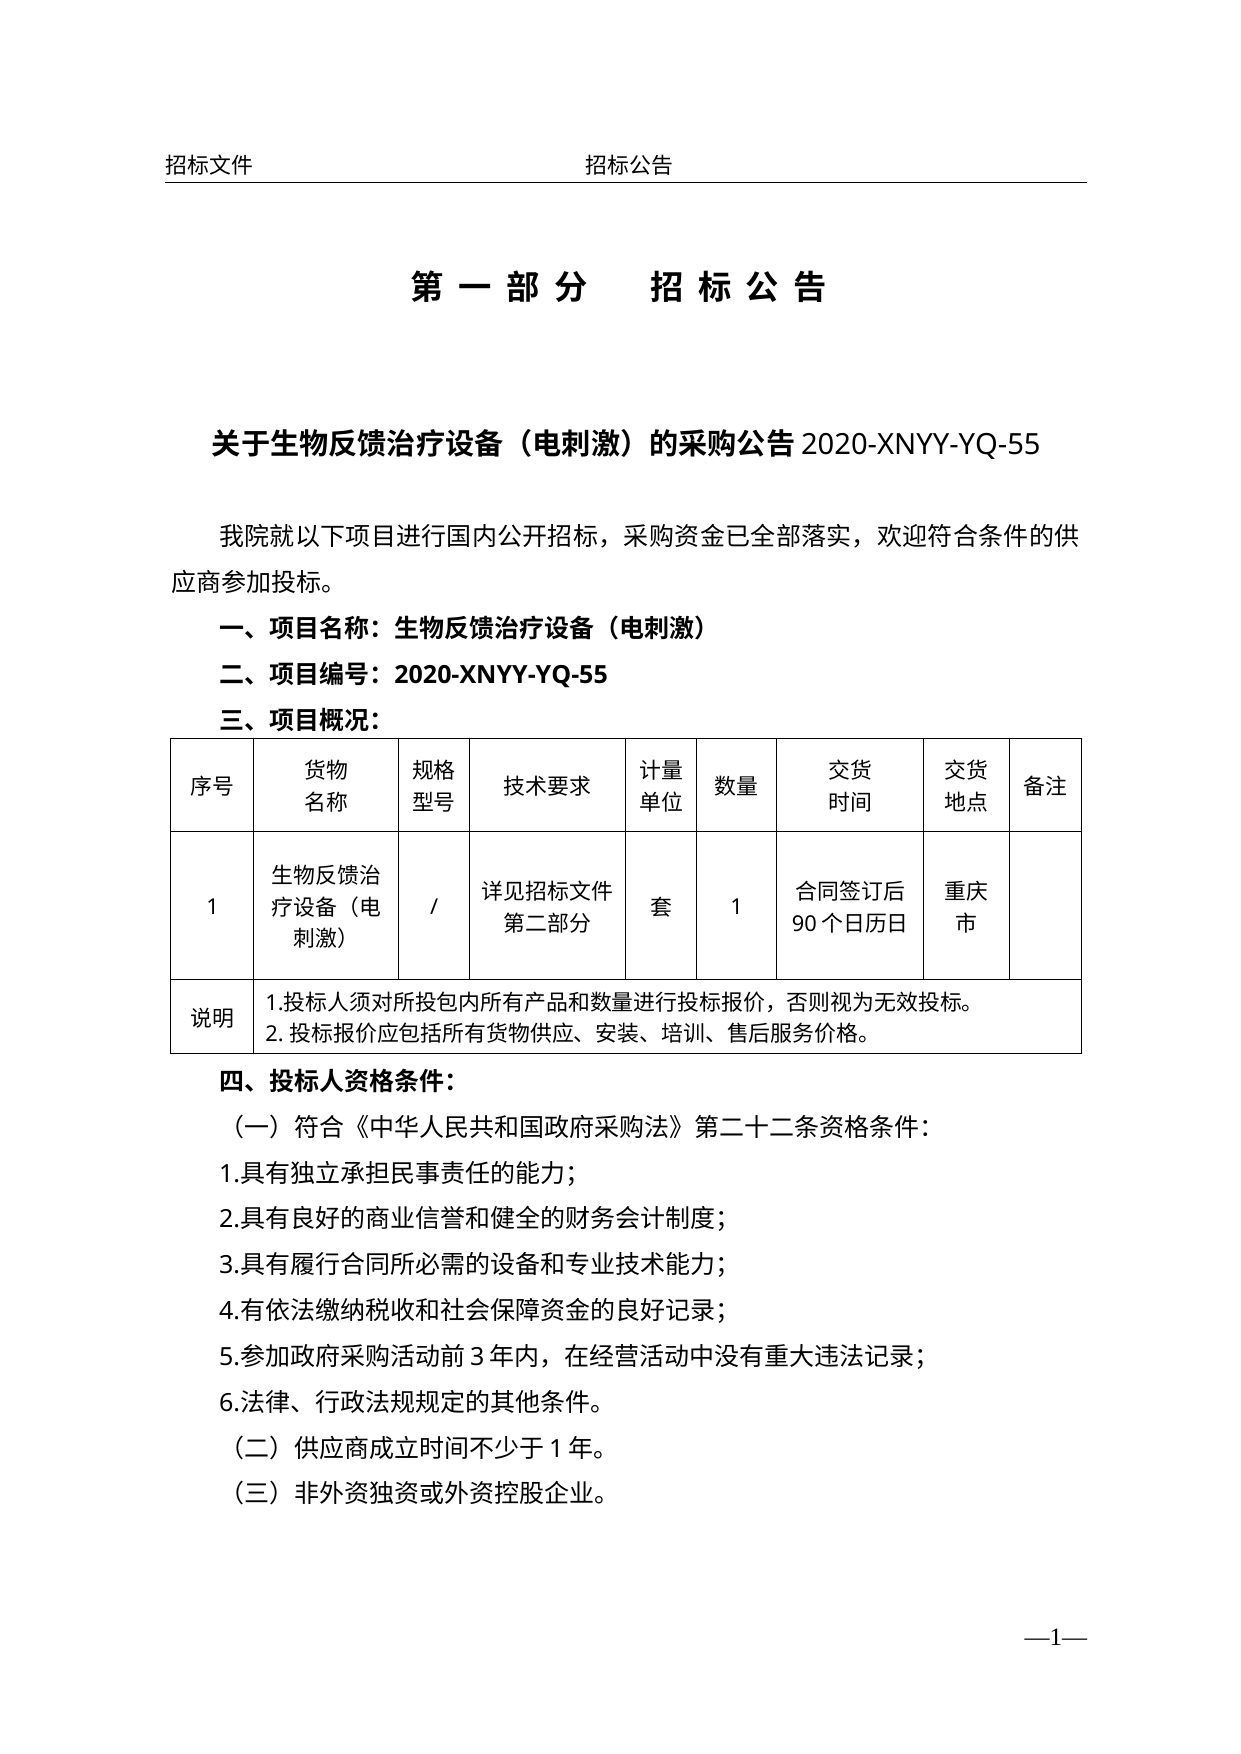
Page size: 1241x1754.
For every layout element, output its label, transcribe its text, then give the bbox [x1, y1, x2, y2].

table_cell 1.投标人须对所投包内所有产品和数量进行投标报价，否则视为无效投标。 2. 投标报价应包括所有货物供应、安装、培训、售后服务价格。 [254, 980, 1081, 1053]
table_header 序号 [171, 739, 253, 831]
text 我院就以下项目进行国内公开招标，采购资金已全部落实，欢迎符合条件的供应商参加投标。 [171, 509, 1081, 601]
table_header 交货 时间 [777, 739, 923, 831]
text 3.具有履行合同所必需的设备和专业技术能力； [171, 1237, 1081, 1283]
text 4.有依法缴纳税收和社会保障资金的良好记录； [171, 1283, 1081, 1329]
table_header 数量 [697, 739, 776, 831]
text 一、项目名称：生物反馈治疗设备（电刺激） [171, 601, 1081, 647]
table_cell 详见招标文件第二部分 [470, 832, 625, 979]
table_cell 1 [171, 832, 253, 979]
table_header 备注 [1010, 739, 1081, 831]
table_header 交货 地点 [924, 739, 1009, 831]
subtitle 第一部分 招标公告 [171, 255, 1081, 315]
text 三、项目概况： [171, 692, 1081, 738]
table_cell 生物反馈治疗设备（电刺激） [254, 832, 398, 979]
table_cell 1 [697, 832, 776, 979]
text （二）供应商成立时间不少于1年。 [171, 1420, 1081, 1466]
table_cell 合同签订后90个日历日 [777, 832, 923, 979]
text 关于生物反馈治疗设备（电刺激）的采购公告2020-XNYY-YQ-55 [171, 417, 1081, 463]
text 1.具有独立承担民事责任的能力； [171, 1145, 1081, 1191]
table_cell 说明 [171, 980, 253, 1053]
table_cell 重庆市 [924, 832, 1009, 979]
table_header 规格 型号 [399, 739, 469, 831]
text 四、投标人资格条件： [171, 1054, 1081, 1099]
text 2.具有良好的商业信誉和健全的财务会计制度； [171, 1191, 1081, 1237]
table_header 计量 单位 [626, 739, 696, 831]
table_cell 套 [626, 832, 696, 979]
table_header 货物 名称 [254, 739, 398, 831]
table_cell [1010, 832, 1081, 979]
text 6.法律、行政法规规定的其他条件。 [171, 1374, 1081, 1420]
text （三）非外资独资或外资控股企业。 [171, 1466, 1081, 1512]
text 5.参加政府采购活动前3年内，在经营活动中没有重大违法记录； [171, 1329, 1081, 1374]
text 二、项目编号：2020-XNYY-YQ-55 [171, 647, 1081, 692]
table_cell / [399, 832, 469, 979]
table_header 技术要求 [470, 739, 625, 831]
text （一）符合《中华人民共和国政府采购法》第二十二条资格条件： [171, 1099, 1081, 1145]
